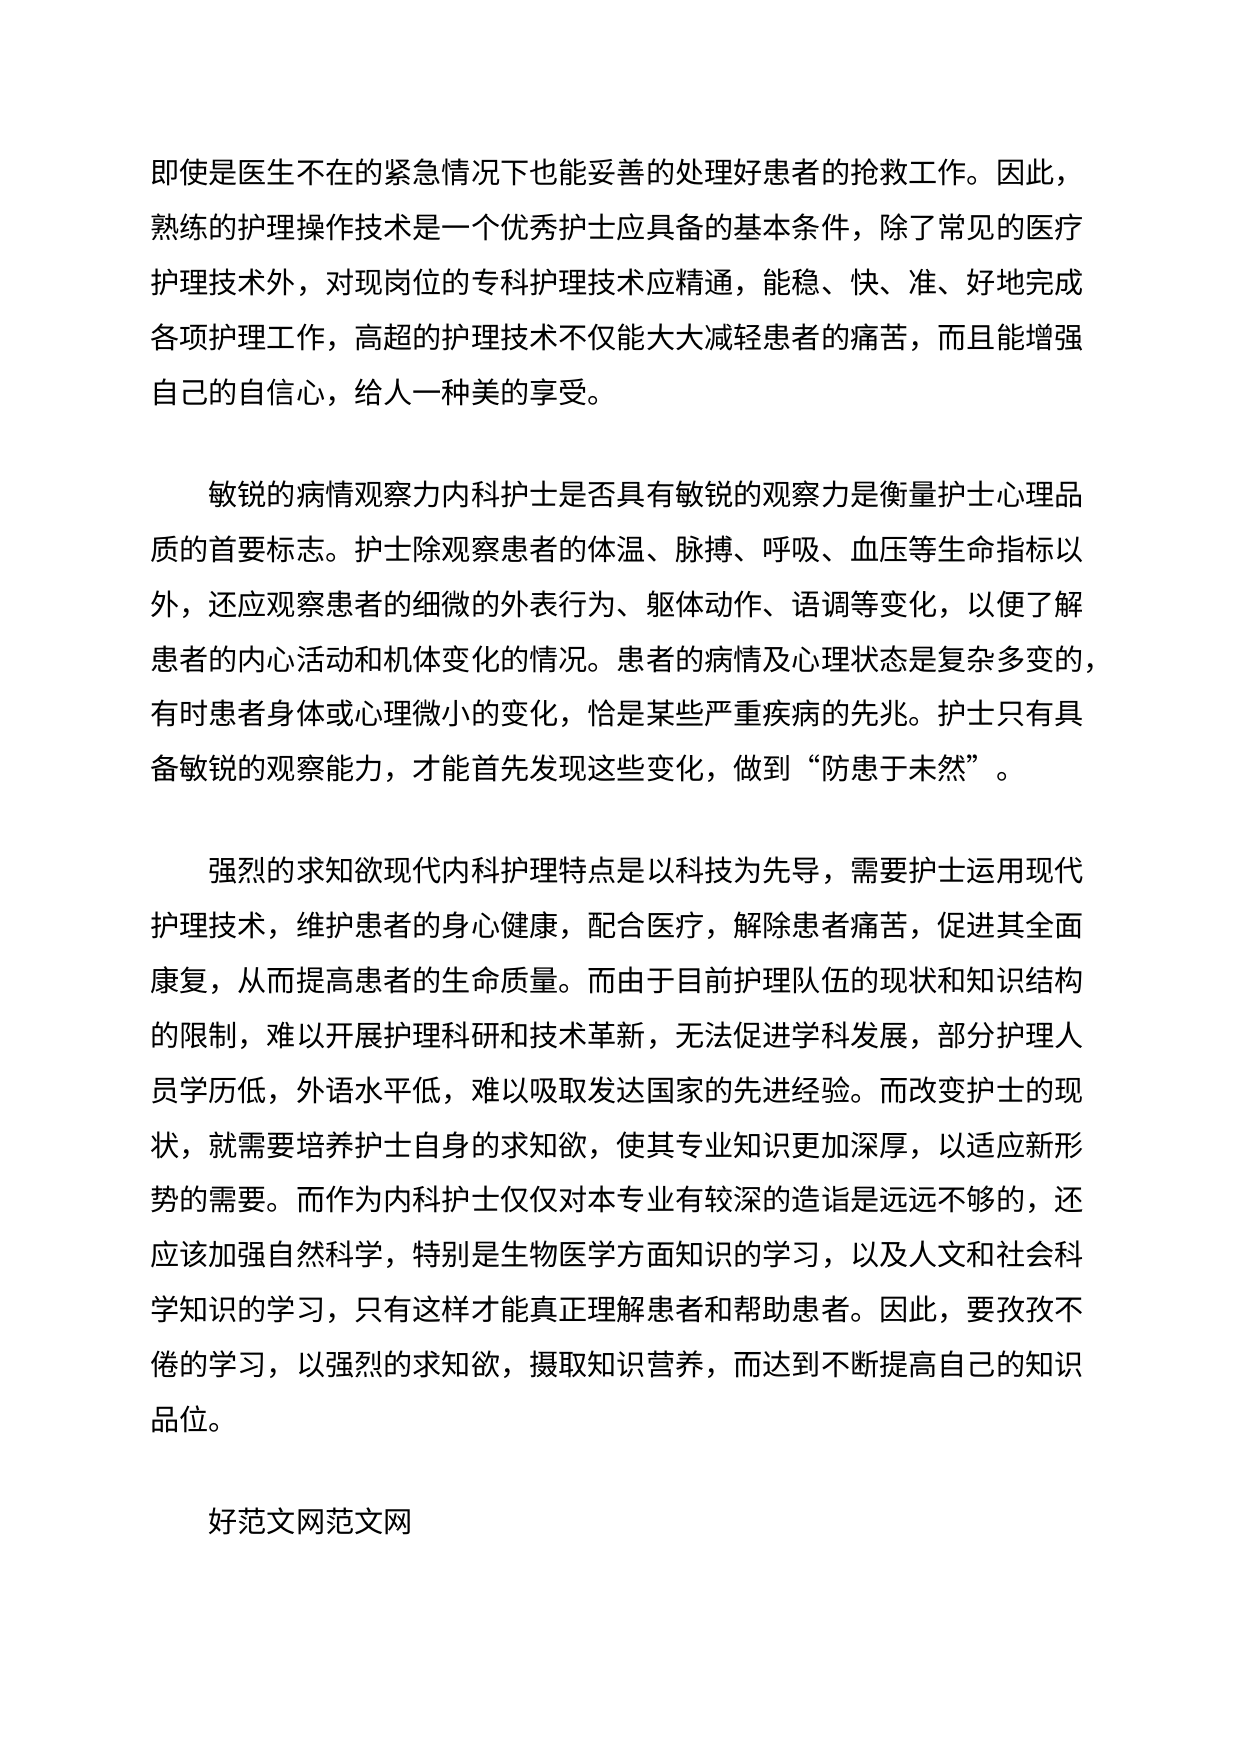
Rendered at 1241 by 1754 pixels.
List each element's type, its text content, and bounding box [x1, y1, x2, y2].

text 强烈的求知欲现代内科护理特点是以科技为先导，需要护士运用现代护理技术，维护患者的身心健康，配合医疗，解除患者痛苦，促进其全面康复，从而提高患者的生命质量。而由于目前护理队伍的现状和知识结构的限制，难以开展护理科研和技术革新，无法促进学科发展，部分护理人员学历低，外语水平低，难以吸取发达国家的先进经验。而改变护士的现状，就需要培养护士自身的求知欲，使其专业知识更加深厚，以适应新形势的需要。而作为内科护士仅仅对本专业有较深的造诣是远远不够的，还应该加强自然科学，特别是生物医学方面知识的学习，以及人文和社会科学知识的学习，只有这样才能真正理解患者和帮助患者。因此，要孜孜不倦的学习，以强烈的求知欲，摄取知识营养，而达到不断提高自己的知识品位。 [150, 848, 1090, 1439]
text 敏锐的病情观察力内科护士是否具有敏锐的观察力是衡量护士心理品质的首要标志。护士除观察患者的体温、脉搏、呼吸、血压等生命指标以外，还应观察患者的细微的外表行为、躯体动作、语调等变化，以便了解患者的内心活动和机体变化的情况。患者的病情及心理状态是复杂多变的，有时患者身体或心理微小的变化，恰是某些严重疾病的先兆。护士只有具备敏锐的观察能力，才能首先发现这些变化，做到“防患于未然”。 [150, 471, 1090, 788]
text 好范文网范文网 [150, 1498, 1090, 1541]
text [150, 150, 1090, 412]
